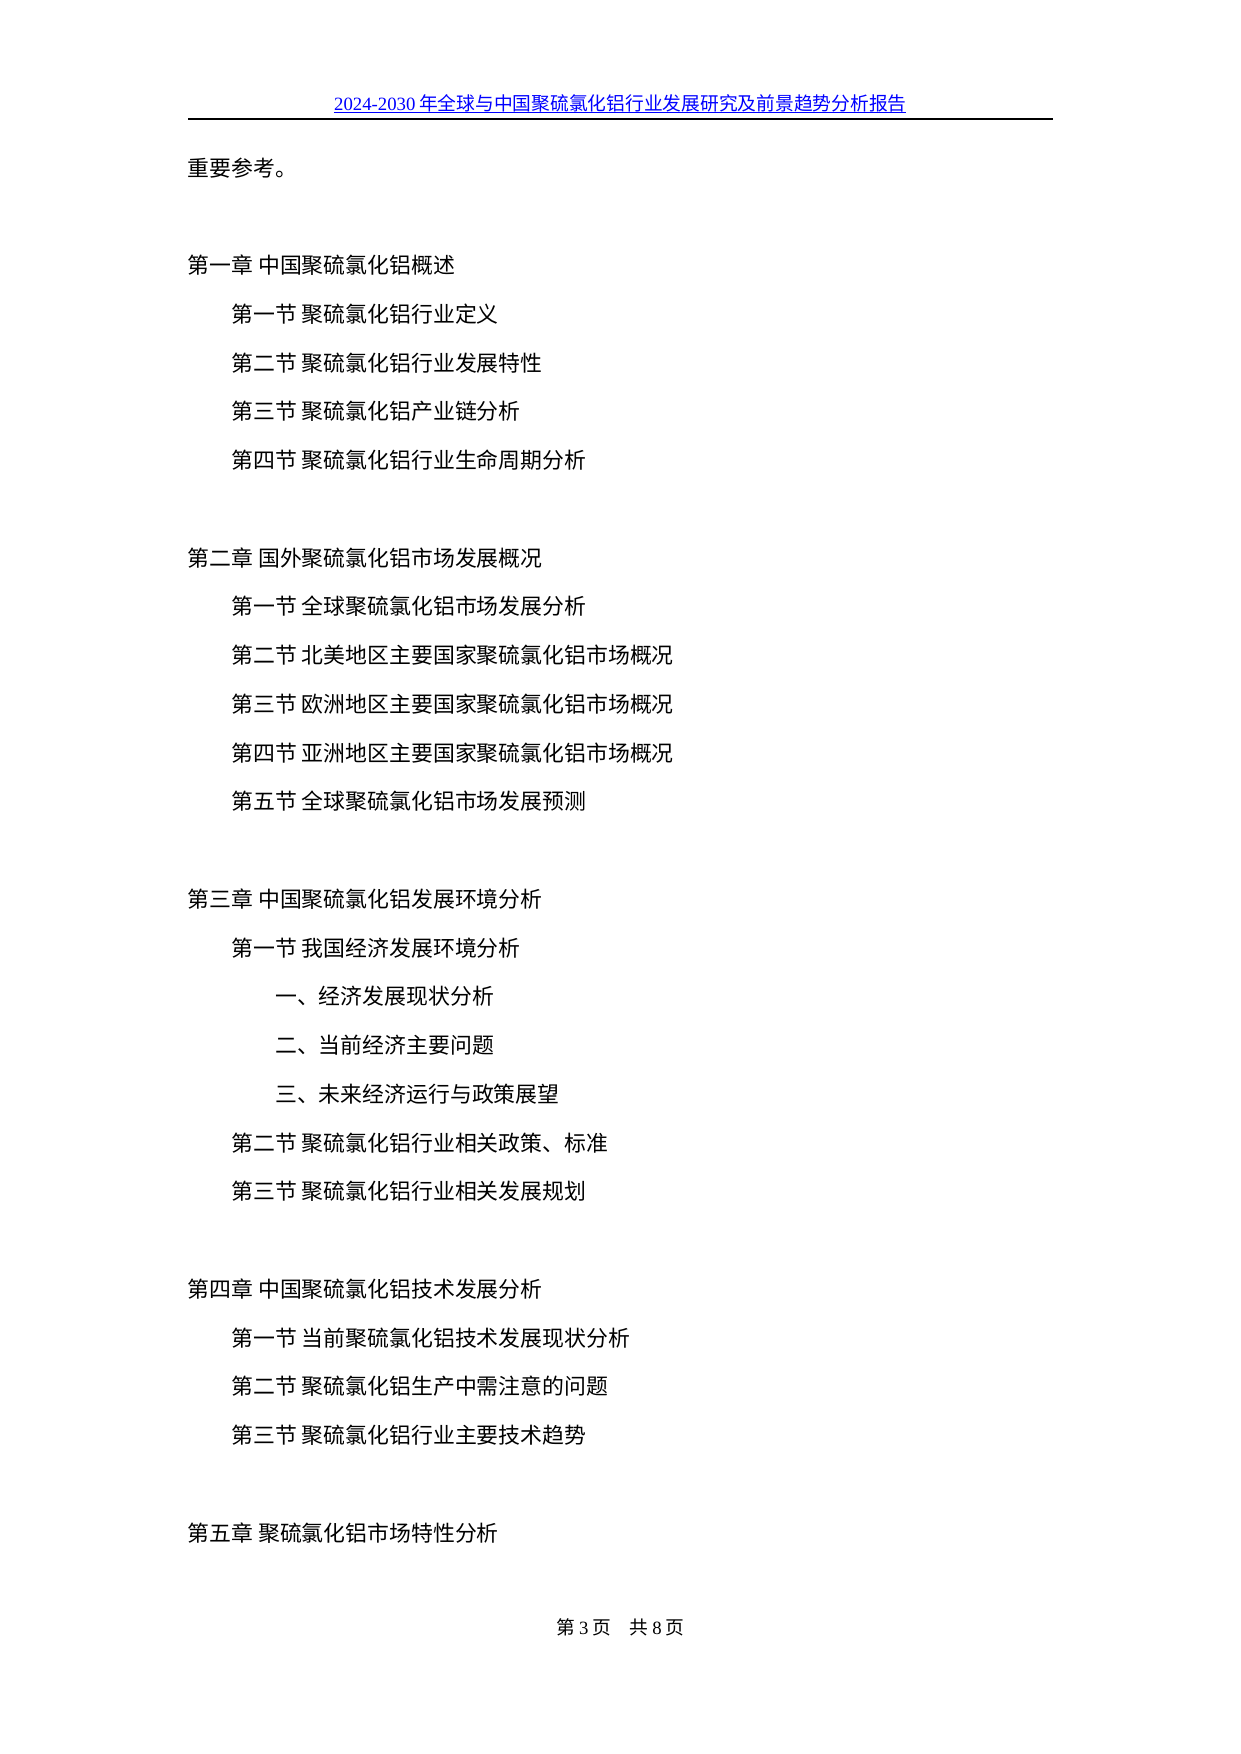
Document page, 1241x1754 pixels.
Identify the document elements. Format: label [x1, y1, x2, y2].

text [187, 150, 1053, 1548]
